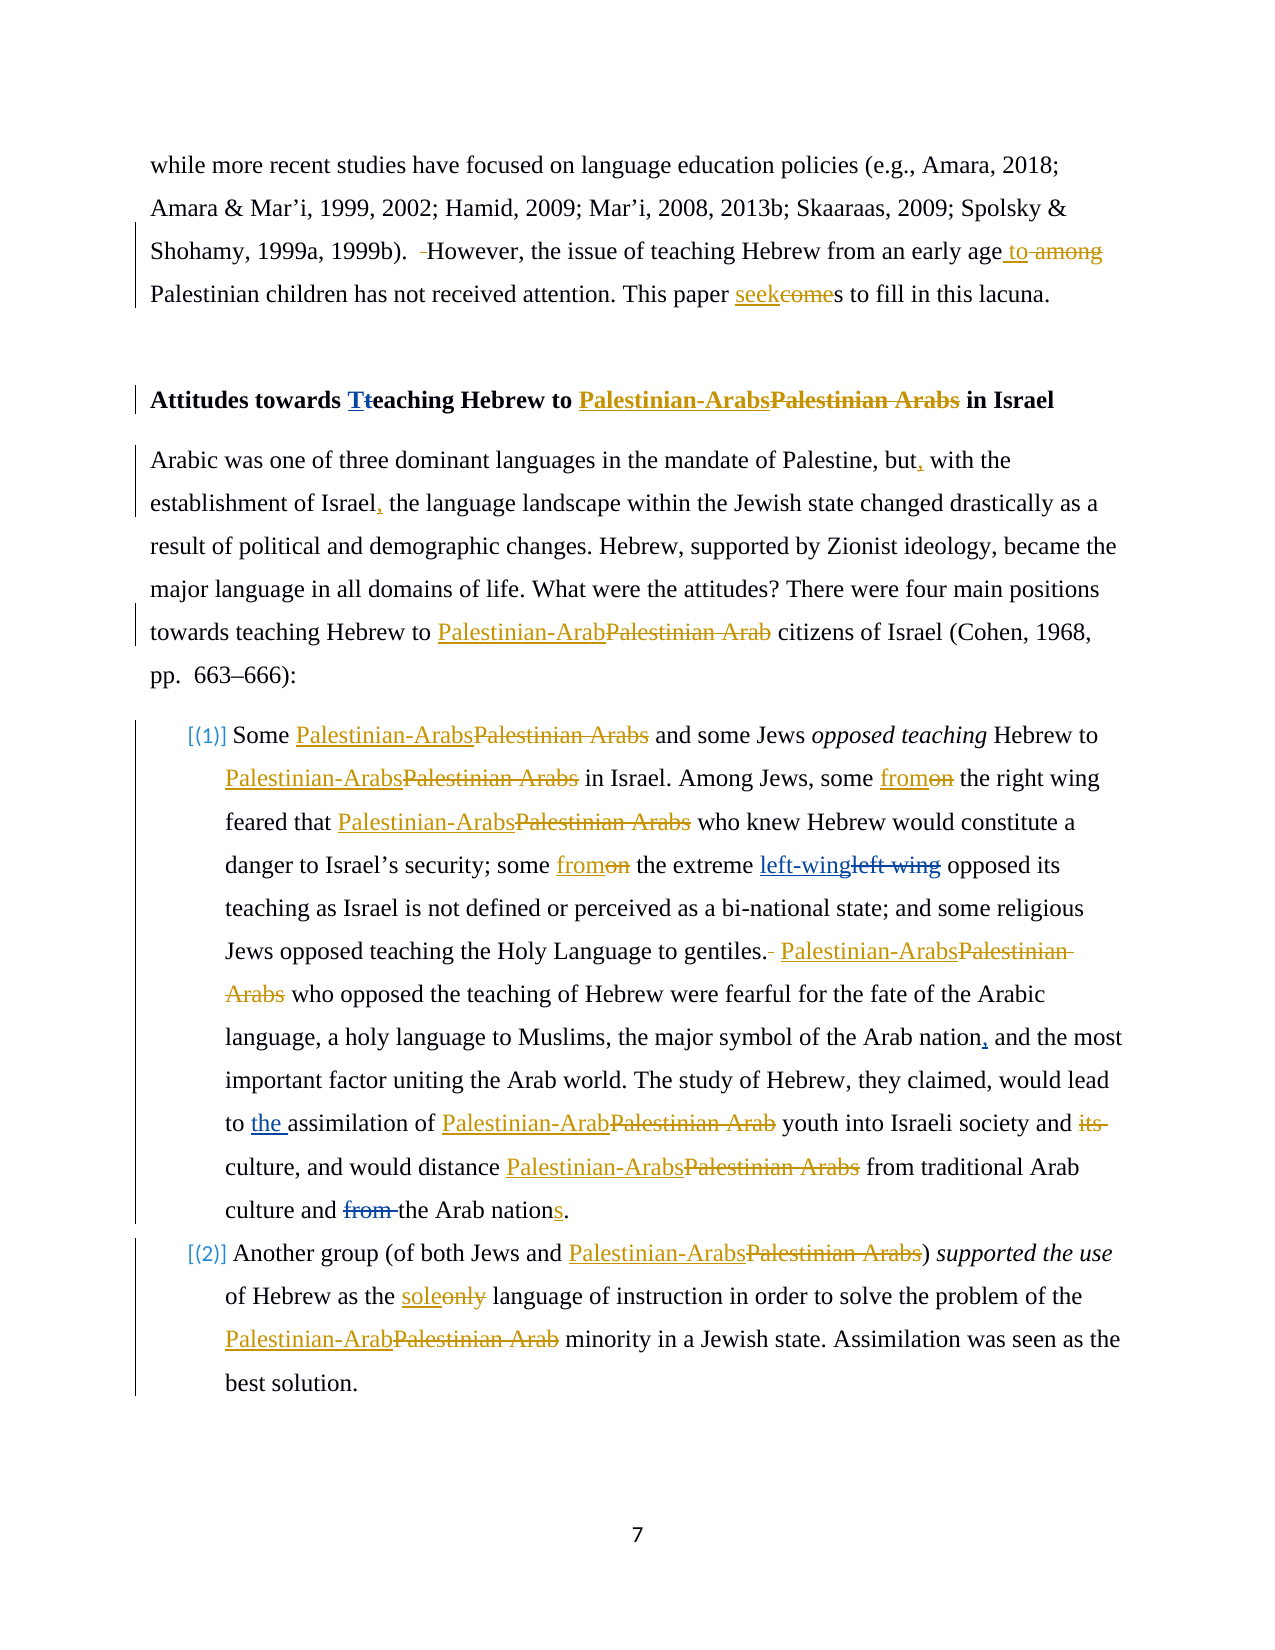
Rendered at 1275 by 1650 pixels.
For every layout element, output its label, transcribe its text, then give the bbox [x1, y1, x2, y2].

text Attitudes towards eaching Hebrew to in Israel [150, 385, 1125, 414]
text Most of the earlier sociolinguistic studies concentrated on ’ knowledge and usage of Hebrew (e.g., Amara, 1986, 1991, 1995, 1999, 2002, 2007; Amara & Spolsky, 1986, 1996; Badeir, 1990; Ben-Rafael, 1994; Daghash, 1993; Koplewitz, 1973, 1990; Mar’i, 1997, 1998; Shohamy & Donitsa-Schmidt, 1998; Spolsky & Amara, 1997), while more recent studies have focused on language education policies (e.g., Amara, 2018; Amara & Mar’i, 1999, 2002; Hamid, 2009; Mar’i, 2008, 2013b; Skaaraas, 2009; Spolsky & Shohamy, 1999a, 1999b). However, the issue of teaching Hebrew from an early age Palestinian children has not received attention. This paper s to fill in this lacuna. [150, 150, 1125, 308]
text Arabic was one of three dominant languages in the mandate of Palestine, but with the establishment of Israel the language landscape within the Jewish state changed drastically as a result of political and demographic changes. Hebrew, supported by Zionist ideology, became the major language in all domains of life. What were the attitudes? There were four main positions towards teaching Hebrew to citizens of Israel (Cohen, 1968, pp. 663–666): [150, 445, 1125, 689]
list Another group (of both Jews and ) supported the use of Hebrew as the language of instruction in order to solve the problem of the minority in a Jewish state. Assimilation was seen as the best solution. [187, 1238, 1125, 1396]
list Some and some Jews opposed teaching Hebrew to in Israel. Among Jews, some the right wing feared that who knew Hebrew would constitute a danger to Israel’s security; some the extreme opposed its teaching as Israel is not defined or perceived as a bi-national state; and some religious Jews opposed teaching the Holy Language to gentiles. who opposed the teaching of Hebrew were fearful for the fate of the Arabic language, a holy language to Muslims, the major symbol of the Arab nation and the most important factor uniting the Arab world. The study of Hebrew, they claimed, would lead to assimilation of youth into Israeli society and culture, and would distance from traditional Arab culture and the Arab nation. [187, 720, 1125, 1223]
